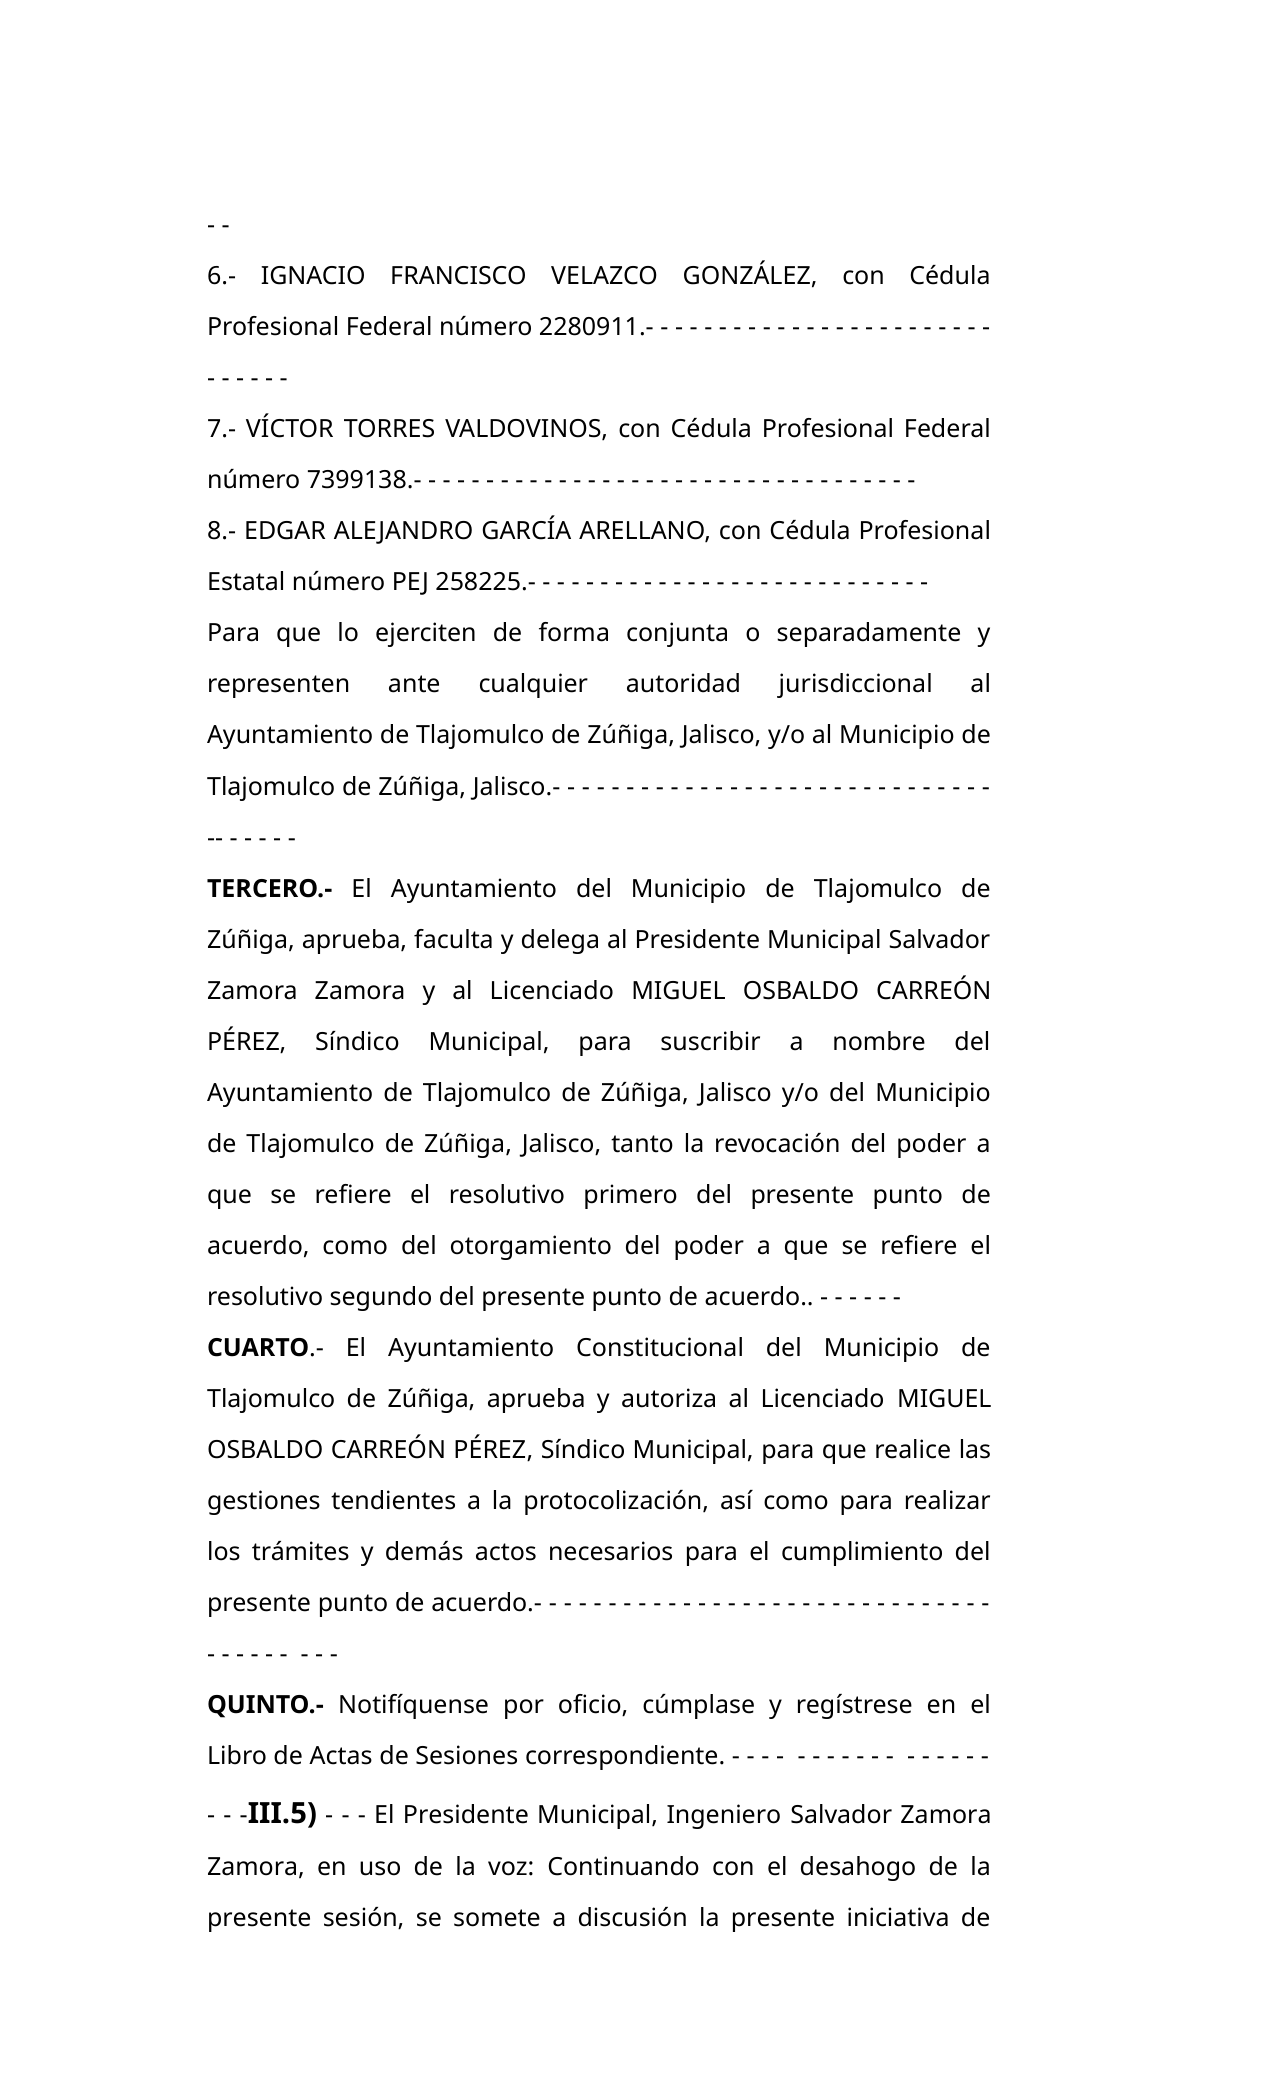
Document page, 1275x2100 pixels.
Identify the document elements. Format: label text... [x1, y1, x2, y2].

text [207, 207, 991, 241]
text CUARTO.- El Ayuntamiento Constitucional del Municipio de Tlajomulco de Zúñiga, aprueba y autoriza al Licenciado MIGUEL OSBALDO CARREÓN PÉREZ, Síndico Municipal, para que realice las gestiones tendientes a la protocolización, así como para realizar los trámites y demás actos necesarios para el cumplimiento del presente punto de acuerdo.- - - - - - - - - - - - - - - - - - - - - - - - - - - - - - - - - - - - - - - - [207, 1330, 991, 1670]
text Para que lo ejerciten de forma conjunta o separadamente y representen ante cualquier autoridad jurisdiccional al Ayuntamiento de Tlajomulco de Zúñiga, Jalisco, y/o al Municipio de Tlajomulco de Zúñiga, Jalisco.- - - - - - - - - - - - - - - - - - - - - - - - - - - - - - -- - - - - - [207, 615, 991, 853]
text TERCERO.- El Ayuntamiento del Municipio de Tlajomulco de Zúñiga, aprueba, faculta y delega al Presidente Municipal Salvador Zamora Zamora y al Licenciado MIGUEL OSBALDO CARREÓN PÉREZ, Síndico Municipal, para suscribir a nombre del Ayuntamiento de Tlajomulco de Zúñiga, Jalisco y/o del Municipio de Tlajomulco de Zúñiga, Jalisco, tanto la revocación del poder a que se refiere el resolutivo primero del presente punto de acuerdo, como del otorgamiento del poder a que se refiere el resolutivo segundo del presente punto de acuerdo.. - - - - - - [207, 870, 991, 1313]
text 7.- VÍCTOR TORRES VALDOVINOS, con Cédula Profesional Federal número 7399138.- - - - - - - - - - - - - - - - - - - - - - - - - - - - - - - - - - - [207, 411, 991, 496]
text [207, 1687, 991, 1934]
text 8.- EDGAR ALEJANDRO GARCÍA ARELLANO, con Cédula Profesional Estatal número PEJ 258225.- - - - - - - - - - - - - - - - - - - - - - - - - - - - [207, 513, 991, 598]
text 6.- IGNACIO FRANCISCO VELAZCO GONZÁLEZ, con Cédula Profesional Federal número 2280911.- - - - - - - - - - - - - - - - - - - - - - - - - - - - - - [207, 258, 991, 394]
